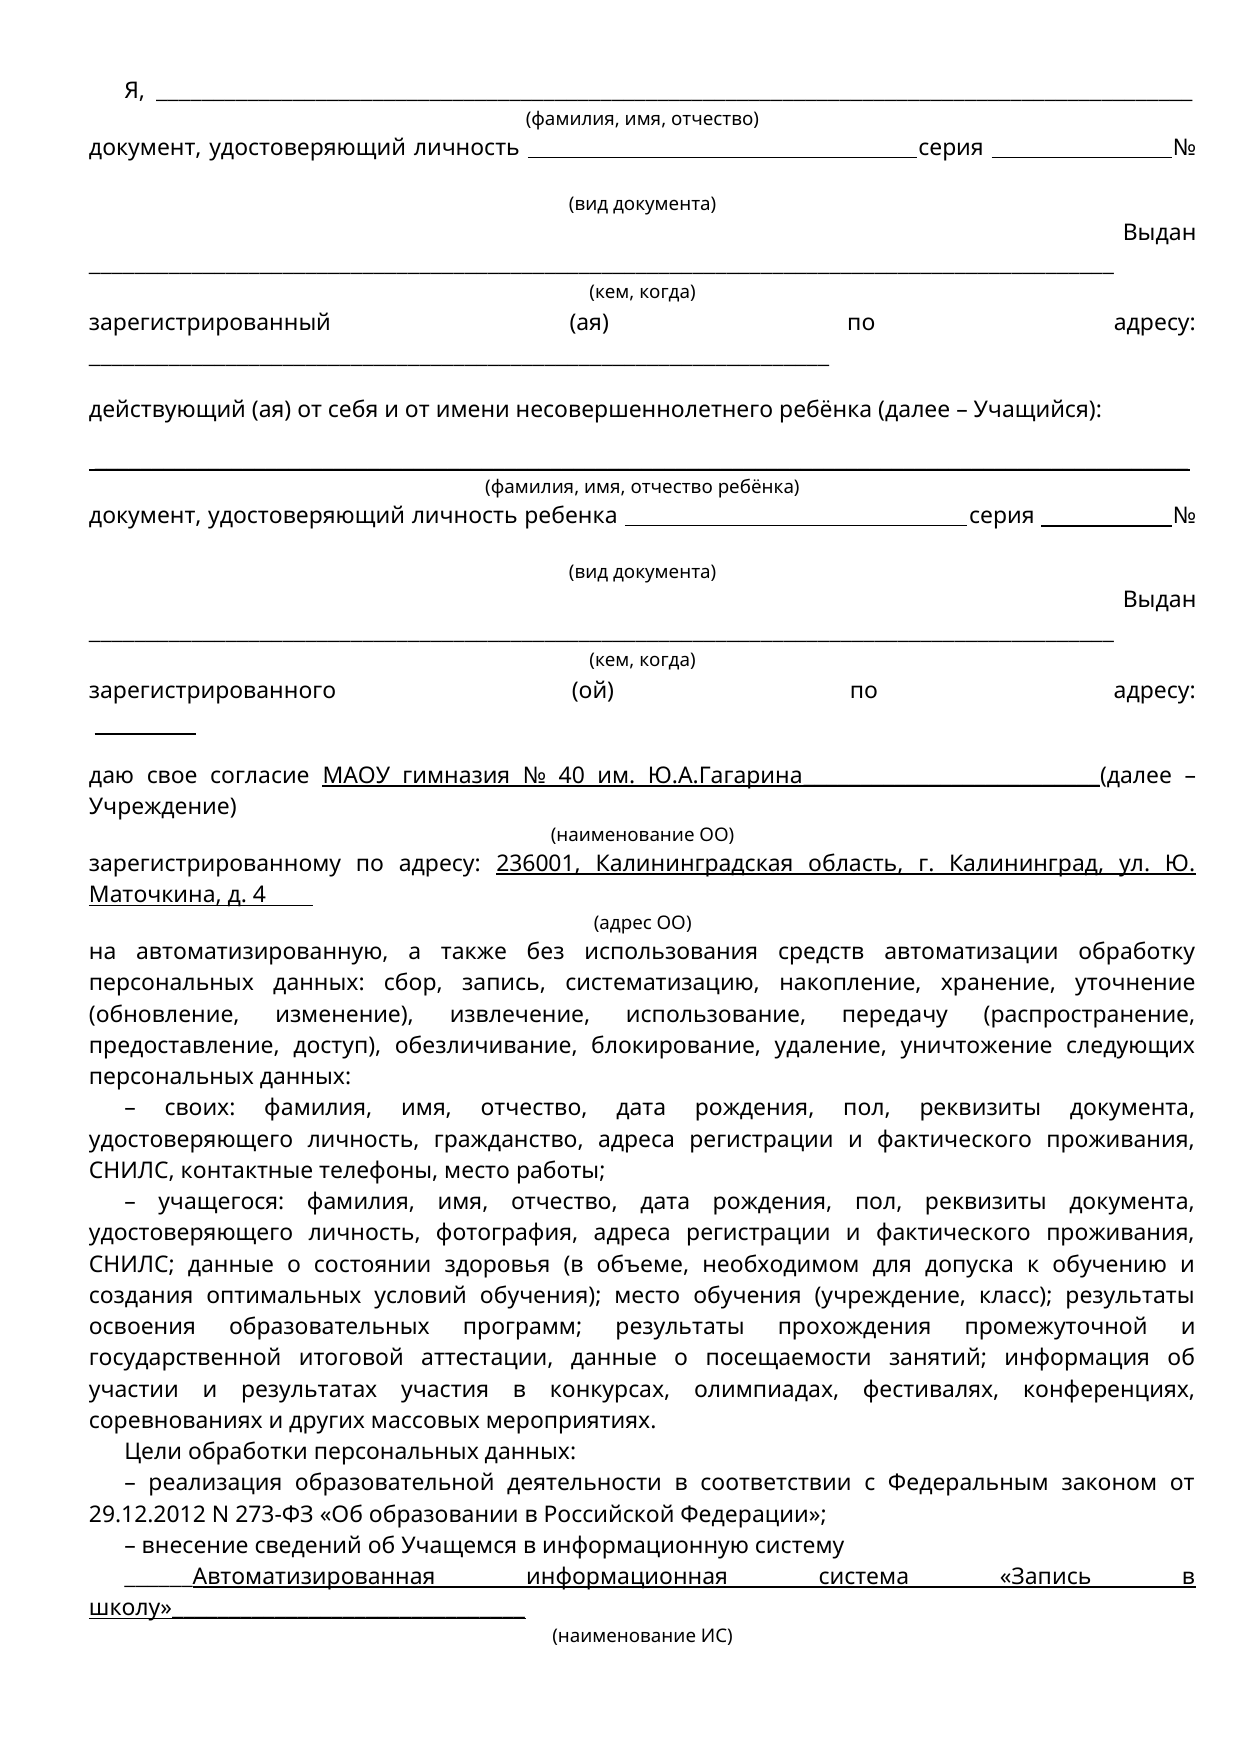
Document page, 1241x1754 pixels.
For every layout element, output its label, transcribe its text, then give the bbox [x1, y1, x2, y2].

text (вид документа) [89, 558, 1196, 583]
text – реализация образовательной деятельности в соответствии с Федеральным законом от 29.12.2012 N 273-ФЗ «Об образовании в Российской Федерации»; [89, 1466, 1196, 1529]
text документ, удостоверяющий личность серия № . [89, 131, 1196, 190]
text (кем, когда) [89, 278, 1196, 303]
text на автоматизированную, а также без использования средств автоматизации обработку персональных данных: сбор, запись, систематизацию, накопление, хранение, уточнение (обновление, изменение), извлечение, использование, передачу (распространение, предоставление, доступ), обезличивание, блокирование, удаление, уничтожение следующих персональных данных: [89, 935, 1196, 1091]
text документ, удостоверяющий личность ребенка серия № . [89, 499, 1196, 558]
text ______Автоматизированная информационная система «Запись в школу»_______________________________ [89, 1560, 1196, 1622]
text зарегистрированному по адресу: 236001, Калининградская область, г. Калининград, ул. Ю. Маточкина, д. 4 . [89, 847, 1196, 909]
text зарегистрированного (ой) по адресу: . [89, 671, 1196, 738]
text – внесение сведений об Учащемся в информационную систему [89, 1529, 1196, 1560]
text (наименование ИС) [89, 1622, 1196, 1648]
text (фамилия, имя, отчество ребёнка) [89, 473, 1196, 499]
text – своих: фамилия, имя, отчество, дата рождения, пол, реквизиты документа, удостоверяющего личность, гражданство, адреса регистрации и фактического проживания, СНИЛС, контактные телефоны, место работы; [89, 1091, 1196, 1185]
text зарегистрированный (ая) по адресу: _________________________________________________________________ [89, 303, 1196, 370]
text (наименование ОО) [89, 821, 1196, 847]
text Цели обработки персональных данных: [89, 1435, 1196, 1466]
text (фамилия, имя, отчество) [89, 105, 1196, 131]
text – учащегося: фамилия, имя, отчество, дата рождения, пол, реквизиты документа, удостоверяющего личность, фотография, адреса регистрации и фактического проживания, СНИЛС; данные о состоянии здоровья (в объеме, необходимом для допуска к обучению и создания оптимальных условий обучения); место обучения (учреждение, класс); результаты освоения образовательных программ; результаты прохождения промежуточной и государственной итоговой аттестации, данные о посещаемости занятий; информация об участии и результатах участия в конкурсах, олимпиадах, фестивалях, конференциях, соревнованиях и других массовых мероприятиях. [89, 1185, 1196, 1435]
text (кем, когда) [89, 646, 1196, 671]
text даю свое согласие МАОУ гимназия № 40 им. Ю.А.Гагарина__________________________(далее – Учреждение) [89, 759, 1196, 821]
text (вид документа) [89, 190, 1196, 215]
text Выдан __________________________________________________________________________________________ [89, 215, 1196, 278]
text Я, ___________________________________________________________________________________________ [89, 74, 1196, 105]
text (адрес ОО) [89, 909, 1196, 935]
text Выдан __________________________________________________________________________________________ [89, 583, 1196, 646]
text ________________________________________________________________________________________________ [89, 445, 1196, 473]
text действующий (ая) от себя и от имени несовершеннолетнего ребёнка (далее – Учащийся): [89, 391, 1196, 424]
